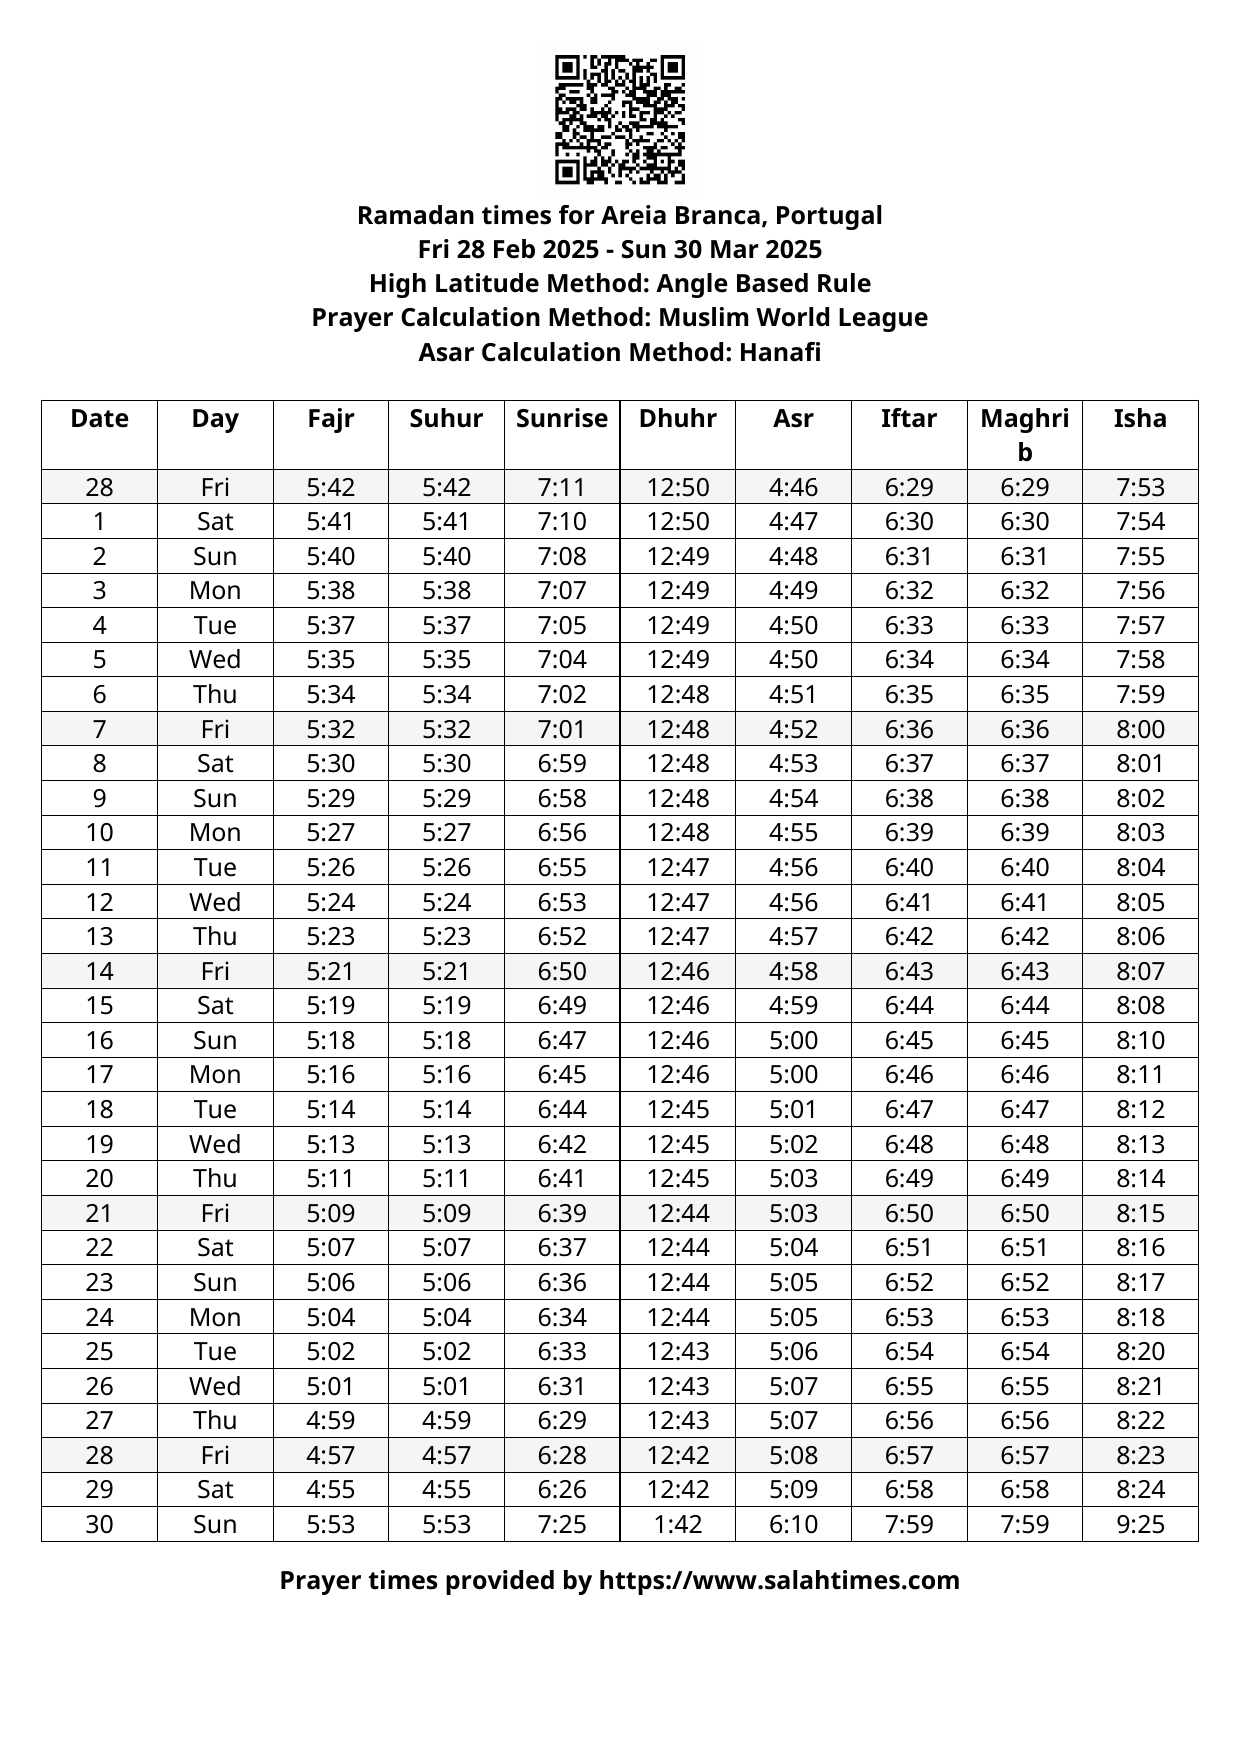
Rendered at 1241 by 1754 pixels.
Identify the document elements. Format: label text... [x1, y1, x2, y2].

table_cell 5:07 [274, 1231, 388, 1264]
table_cell 6:52 [968, 1265, 1082, 1299]
table_header Date [42, 401, 157, 469]
table_cell 5:40 [274, 539, 388, 572]
table_cell 5:32 [274, 712, 388, 745]
table_cell 6:30 [968, 504, 1082, 538]
table_cell 5:41 [274, 504, 388, 538]
table_cell 4:54 [736, 781, 851, 814]
table_cell 23 [42, 1265, 157, 1299]
table_cell 8:11 [1083, 1058, 1198, 1091]
table_cell 19 [42, 1127, 157, 1160]
table_cell 5:53 [274, 1507, 388, 1541]
table_cell 6:56 [968, 1404, 1082, 1437]
table_header Asr [736, 401, 851, 469]
table_cell 5:24 [389, 885, 504, 918]
table_cell 12:48 [621, 816, 735, 849]
table_cell Fri [158, 954, 273, 987]
table_cell 4:56 [736, 885, 851, 918]
table_cell 20 [42, 1161, 157, 1195]
table_cell 7:55 [1083, 539, 1198, 572]
table_cell 4:57 [389, 1438, 504, 1472]
table_cell 8:13 [1083, 1127, 1198, 1160]
table_cell 5:02 [389, 1334, 504, 1368]
table_cell 6:33 [505, 1334, 619, 1368]
table_cell Sun [158, 781, 273, 814]
table_cell Sun [158, 1023, 273, 1057]
table_cell 5:37 [389, 608, 504, 642]
table_cell 7:25 [505, 1507, 619, 1541]
table_cell 5:30 [274, 746, 388, 780]
table_cell 6:38 [968, 781, 1082, 814]
table_cell 6:37 [852, 746, 967, 780]
table_cell 6:32 [852, 574, 967, 607]
table_cell 12:44 [621, 1231, 735, 1264]
table_cell 5:13 [389, 1127, 504, 1160]
table_cell 6:57 [968, 1438, 1082, 1472]
table_cell 12:43 [621, 1369, 735, 1402]
table_cell 5:09 [736, 1473, 851, 1506]
table_cell 8:04 [1083, 850, 1198, 884]
table_cell 12:49 [621, 539, 735, 572]
table_cell 5:42 [389, 470, 504, 503]
table_cell 5:06 [389, 1265, 504, 1299]
table_cell 6:42 [505, 1127, 619, 1160]
table_cell 5:18 [389, 1023, 504, 1057]
table_cell 12:49 [621, 574, 735, 607]
table_cell 8:16 [1083, 1231, 1198, 1264]
table_cell 8:21 [1083, 1369, 1198, 1402]
table_cell 24 [42, 1300, 157, 1333]
table_cell 6:39 [968, 816, 1082, 849]
table_cell 15 [42, 989, 157, 1022]
table_cell 5:35 [274, 643, 388, 676]
table_cell 4:50 [736, 643, 851, 676]
table_cell Sun [158, 1507, 273, 1541]
table_cell 6:42 [968, 919, 1082, 953]
table_cell 6 [42, 677, 157, 711]
table_cell Wed [158, 1369, 273, 1402]
table_cell 7:07 [505, 574, 619, 607]
table_cell 4:53 [736, 746, 851, 780]
table_cell 5:29 [274, 781, 388, 814]
table_cell 6:57 [852, 1438, 967, 1472]
table_header Iftar [852, 401, 967, 469]
table_cell 6:48 [852, 1127, 967, 1160]
table_cell Sat [158, 504, 273, 538]
table_cell 7:02 [505, 677, 619, 711]
table_cell 12 [42, 885, 157, 918]
table_cell 8:18 [1083, 1300, 1198, 1333]
table_cell Fri [158, 470, 273, 503]
table_cell 5:18 [274, 1023, 388, 1057]
table_cell Mon [158, 816, 273, 849]
table_cell 6:54 [852, 1334, 967, 1368]
table_cell 4:47 [736, 504, 851, 538]
table_cell Wed [158, 885, 273, 918]
table_cell 6:37 [968, 746, 1082, 780]
table_cell 6:49 [968, 1161, 1082, 1195]
table_cell 5:01 [389, 1369, 504, 1402]
table_cell 8:06 [1083, 919, 1198, 953]
table_cell 12:46 [621, 1058, 735, 1091]
table_cell 6:58 [505, 781, 619, 814]
table_cell 5:37 [274, 608, 388, 642]
table_cell 5:16 [274, 1058, 388, 1091]
table_cell 12:45 [621, 1092, 735, 1126]
table_cell 6:59 [505, 746, 619, 780]
table_cell 5:04 [736, 1231, 851, 1264]
table_cell 6:40 [968, 850, 1082, 884]
table_cell 5:27 [274, 816, 388, 849]
table_cell 17 [42, 1058, 157, 1091]
table_cell 6:30 [852, 504, 967, 538]
table_cell 7:53 [1083, 470, 1198, 503]
table_cell 6:54 [968, 1334, 1082, 1368]
table_cell 8:00 [1083, 712, 1198, 745]
table_cell 5:03 [736, 1161, 851, 1195]
table_cell 25 [42, 1334, 157, 1368]
table_cell 12:50 [621, 470, 735, 503]
table_cell 6:39 [505, 1196, 619, 1229]
table_header Sunrise [505, 401, 619, 469]
table_cell 6:46 [852, 1058, 967, 1091]
table_cell 7:54 [1083, 504, 1198, 538]
table_cell 5:21 [389, 954, 504, 987]
table_cell 5:23 [274, 919, 388, 953]
table_cell Mon [158, 1300, 273, 1333]
table_cell 7:59 [852, 1507, 967, 1541]
table_cell 8:02 [1083, 781, 1198, 814]
table_cell 12:46 [621, 1023, 735, 1057]
table_cell 5:05 [736, 1300, 851, 1333]
table_cell 5:02 [736, 1127, 851, 1160]
table_cell 4:52 [736, 712, 851, 745]
table_cell 30 [42, 1507, 157, 1541]
table_cell 8:14 [1083, 1161, 1198, 1195]
table_cell 5:38 [389, 574, 504, 607]
table_cell 6:37 [505, 1231, 619, 1264]
picture [542, 41, 699, 198]
table_cell 5:29 [389, 781, 504, 814]
table_cell 5:05 [736, 1265, 851, 1299]
table_cell Wed [158, 1127, 273, 1160]
table_cell 5:24 [274, 885, 388, 918]
table_cell 4:58 [736, 954, 851, 987]
table_cell 5:01 [736, 1092, 851, 1126]
table_cell 6:55 [968, 1369, 1082, 1402]
table_cell 8:07 [1083, 954, 1198, 987]
table_header Fajr [274, 401, 388, 469]
table_cell 6:41 [505, 1161, 619, 1195]
text Ramadan times for Areia Branca, Portugal [42, 198, 1198, 232]
table_cell 16 [42, 1023, 157, 1057]
table_cell 8:17 [1083, 1265, 1198, 1299]
table_cell 7:11 [505, 470, 619, 503]
table_cell 12:45 [621, 1161, 735, 1195]
table_cell 5:00 [736, 1058, 851, 1091]
table_cell 4:48 [736, 539, 851, 572]
table_cell 5:23 [389, 919, 504, 953]
table_cell 14 [42, 954, 157, 987]
table_cell 4:59 [389, 1404, 504, 1437]
table_cell 6:29 [852, 470, 967, 503]
table_cell 5:09 [389, 1196, 504, 1229]
table_cell 8:12 [1083, 1092, 1198, 1126]
table_cell 6:31 [852, 539, 967, 572]
table_cell 6:50 [852, 1196, 967, 1229]
table_cell 12:48 [621, 677, 735, 711]
table_cell 12:48 [621, 746, 735, 780]
table_cell 6:35 [852, 677, 967, 711]
table_cell 8:03 [1083, 816, 1198, 849]
table_cell 6:41 [852, 885, 967, 918]
table_cell 12:43 [621, 1404, 735, 1437]
table_cell 6:36 [968, 712, 1082, 745]
table_cell 5:00 [736, 1023, 851, 1057]
table_cell Fri [158, 1438, 273, 1472]
table_cell 6:47 [852, 1092, 967, 1126]
table_cell 6:45 [505, 1058, 619, 1091]
table_cell 13 [42, 919, 157, 953]
table_cell 27 [42, 1404, 157, 1437]
table_cell 5:35 [389, 643, 504, 676]
table_cell 26 [42, 1369, 157, 1402]
table_cell 5:42 [274, 470, 388, 503]
table_cell 5:03 [736, 1196, 851, 1229]
table_cell 6:52 [505, 919, 619, 953]
table_cell 7:59 [968, 1507, 1082, 1541]
table_cell Tue [158, 608, 273, 642]
table_cell Tue [158, 850, 273, 884]
table_cell 5:04 [389, 1300, 504, 1333]
table_cell 6:31 [505, 1369, 619, 1402]
table_cell 18 [42, 1092, 157, 1126]
table_cell 6:45 [968, 1023, 1082, 1057]
table_cell 5:40 [389, 539, 504, 572]
table_cell 8:23 [1083, 1438, 1198, 1472]
table_cell 8 [42, 746, 157, 780]
table_cell 5 [42, 643, 157, 676]
table_cell 12:47 [621, 919, 735, 953]
table_cell 5:21 [274, 954, 388, 987]
table_cell 3 [42, 574, 157, 607]
table_header Maghrib [968, 401, 1082, 469]
text High Latitude Method: Angle Based Rule [42, 266, 1198, 300]
table_cell 7:04 [505, 643, 619, 676]
table_cell 12:42 [621, 1473, 735, 1506]
table_cell 6:34 [505, 1300, 619, 1333]
table_cell 6:55 [852, 1369, 967, 1402]
table_cell 28 [42, 1438, 157, 1472]
table_cell 11 [42, 850, 157, 884]
table_cell 12:46 [621, 989, 735, 1022]
table_cell 1 [42, 504, 157, 538]
table_cell 4:46 [736, 470, 851, 503]
table_cell Sat [158, 989, 273, 1022]
table_cell 22 [42, 1231, 157, 1264]
table_cell 12:49 [621, 608, 735, 642]
table_cell 5:02 [274, 1334, 388, 1368]
table_cell 6:35 [968, 677, 1082, 711]
table_cell 6:58 [852, 1473, 967, 1506]
table_cell 4:55 [274, 1473, 388, 1506]
table_cell 6:44 [852, 989, 967, 1022]
table_cell 5:30 [389, 746, 504, 780]
table_cell Sun [158, 539, 273, 572]
table_cell 4:59 [736, 989, 851, 1022]
table_cell 6:50 [505, 954, 619, 987]
table_cell 7:59 [1083, 677, 1198, 711]
table_cell 6:34 [968, 643, 1082, 676]
table_cell 4:59 [274, 1404, 388, 1437]
table_cell Sat [158, 1231, 273, 1264]
table_cell 6:10 [736, 1507, 851, 1541]
table_cell 6:36 [505, 1265, 619, 1299]
table_cell 6:44 [968, 989, 1082, 1022]
table_cell 6:55 [505, 850, 619, 884]
table_cell Thu [158, 1161, 273, 1195]
table_cell Wed [158, 643, 273, 676]
table_cell 4:50 [736, 608, 851, 642]
table_cell Thu [158, 677, 273, 711]
table_header Dhuhr [621, 401, 735, 469]
table_cell 6:56 [505, 816, 619, 849]
table_cell 7:56 [1083, 574, 1198, 607]
table_cell 5:11 [389, 1161, 504, 1195]
table_cell 5:13 [274, 1127, 388, 1160]
table_cell 5:07 [389, 1231, 504, 1264]
table_cell 4:55 [389, 1473, 504, 1506]
table_cell 5:08 [736, 1438, 851, 1472]
table_cell 12:47 [621, 850, 735, 884]
table_cell 6:36 [852, 712, 967, 745]
table_cell Sat [158, 1473, 273, 1506]
table_cell Fri [158, 1196, 273, 1229]
table_cell 6:33 [852, 608, 967, 642]
table_cell 6:46 [968, 1058, 1082, 1091]
table_cell 28 [42, 470, 157, 503]
table_cell 6:56 [852, 1404, 967, 1437]
table_cell Fri [158, 712, 273, 745]
table_cell 6:53 [505, 885, 619, 918]
table_cell 4 [42, 608, 157, 642]
table_cell 4:56 [736, 850, 851, 884]
table_cell 12:48 [621, 781, 735, 814]
table_cell 9 [42, 781, 157, 814]
table_cell 6:33 [968, 608, 1082, 642]
table_cell 5:06 [274, 1265, 388, 1299]
table_header Day [158, 401, 273, 469]
table_cell 6:44 [505, 1092, 619, 1126]
table_cell Tue [158, 1092, 273, 1126]
table_cell 5:38 [274, 574, 388, 607]
table_cell 6:29 [968, 470, 1082, 503]
table_cell 6:43 [968, 954, 1082, 987]
table_cell 12:44 [621, 1265, 735, 1299]
text Fri 28 Feb 2025 - Sun 30 Mar 2025 [42, 232, 1198, 266]
table_cell 7 [42, 712, 157, 745]
table_cell 5:11 [274, 1161, 388, 1195]
table_cell 7:08 [505, 539, 619, 572]
table_cell 8:08 [1083, 989, 1198, 1022]
table_cell 6:42 [852, 919, 967, 953]
table_cell 5:14 [389, 1092, 504, 1126]
table_cell 8:15 [1083, 1196, 1198, 1229]
table_cell 6:34 [852, 643, 967, 676]
table_cell 6:28 [505, 1438, 619, 1472]
table_cell 6:29 [505, 1404, 619, 1437]
table_cell 12:43 [621, 1334, 735, 1368]
table_cell 6:52 [852, 1265, 967, 1299]
table_cell 4:55 [736, 816, 851, 849]
table_cell Thu [158, 1404, 273, 1437]
table_cell 4:49 [736, 574, 851, 607]
table_cell 5:34 [389, 677, 504, 711]
table_cell 6:50 [968, 1196, 1082, 1229]
table_cell 6:39 [852, 816, 967, 849]
table_cell 7:10 [505, 504, 619, 538]
table_cell 6:31 [968, 539, 1082, 572]
table_cell 6:51 [968, 1231, 1082, 1264]
table_cell Thu [158, 919, 273, 953]
table_cell 5:34 [274, 677, 388, 711]
table_cell 4:57 [274, 1438, 388, 1472]
table_cell 5:04 [274, 1300, 388, 1333]
table_cell 12:48 [621, 712, 735, 745]
table_cell 7:57 [1083, 608, 1198, 642]
table_header Isha [1083, 401, 1198, 469]
table_cell 5:06 [736, 1334, 851, 1368]
table_cell 1:42 [621, 1507, 735, 1541]
text Prayer times provided by https://www.salahtimes.com [42, 1563, 1198, 1597]
text Asar Calculation Method: Hanafi [42, 334, 1198, 368]
table_cell 5:32 [389, 712, 504, 745]
table_cell 12:44 [621, 1196, 735, 1229]
table_cell 10 [42, 816, 157, 849]
table_cell 6:26 [505, 1473, 619, 1506]
table_cell 5:16 [389, 1058, 504, 1091]
table_cell 12:49 [621, 643, 735, 676]
table_cell 9:25 [1083, 1507, 1198, 1541]
table_cell 8:24 [1083, 1473, 1198, 1506]
table_cell 12:45 [621, 1127, 735, 1160]
table_cell 8:05 [1083, 885, 1198, 918]
table_cell 6:51 [852, 1231, 967, 1264]
table_cell 6:43 [852, 954, 967, 987]
table_cell Mon [158, 574, 273, 607]
table_cell Mon [158, 1058, 273, 1091]
table_cell 6:45 [852, 1023, 967, 1057]
table_cell 4:51 [736, 677, 851, 711]
table_cell 21 [42, 1196, 157, 1229]
table_cell 12:44 [621, 1300, 735, 1333]
table_cell 12:46 [621, 954, 735, 987]
table_cell 6:41 [968, 885, 1082, 918]
table_cell 5:41 [389, 504, 504, 538]
table_cell 7:05 [505, 608, 619, 642]
table_cell 5:26 [274, 850, 388, 884]
table_cell 8:22 [1083, 1404, 1198, 1437]
table_cell 5:19 [389, 989, 504, 1022]
table_cell 6:49 [505, 989, 619, 1022]
table_cell 5:09 [274, 1196, 388, 1229]
table_cell 6:32 [968, 574, 1082, 607]
table_cell Sun [158, 1265, 273, 1299]
table_cell 6:47 [505, 1023, 619, 1057]
table_cell Sat [158, 746, 273, 780]
table_cell 6:53 [852, 1300, 967, 1333]
table_cell 5:01 [274, 1369, 388, 1402]
table_cell 6:47 [968, 1092, 1082, 1126]
table_cell 5:26 [389, 850, 504, 884]
table_cell 7:01 [505, 712, 619, 745]
table_cell Tue [158, 1334, 273, 1368]
table_cell 8:01 [1083, 746, 1198, 780]
table_cell 8:20 [1083, 1334, 1198, 1368]
table_cell 6:49 [852, 1161, 967, 1195]
table_cell 8:10 [1083, 1023, 1198, 1057]
table_cell 7:58 [1083, 643, 1198, 676]
table_cell 4:57 [736, 919, 851, 953]
table_cell 5:19 [274, 989, 388, 1022]
table_cell 12:42 [621, 1438, 735, 1472]
table_cell 29 [42, 1473, 157, 1506]
table_cell 6:48 [968, 1127, 1082, 1160]
table_cell 6:53 [968, 1300, 1082, 1333]
table_cell 6:38 [852, 781, 967, 814]
table_cell 5:14 [274, 1092, 388, 1126]
table_cell 5:07 [736, 1369, 851, 1402]
table_cell 6:58 [968, 1473, 1082, 1506]
table_cell 12:47 [621, 885, 735, 918]
table_cell 5:53 [389, 1507, 504, 1541]
table_cell 6:40 [852, 850, 967, 884]
table_cell 2 [42, 539, 157, 572]
table_cell 5:27 [389, 816, 504, 849]
table_header Suhur [389, 401, 504, 469]
table_cell 12:50 [621, 504, 735, 538]
text Prayer Calculation Method: Muslim World League [42, 300, 1198, 334]
table_cell 5:07 [736, 1404, 851, 1437]
